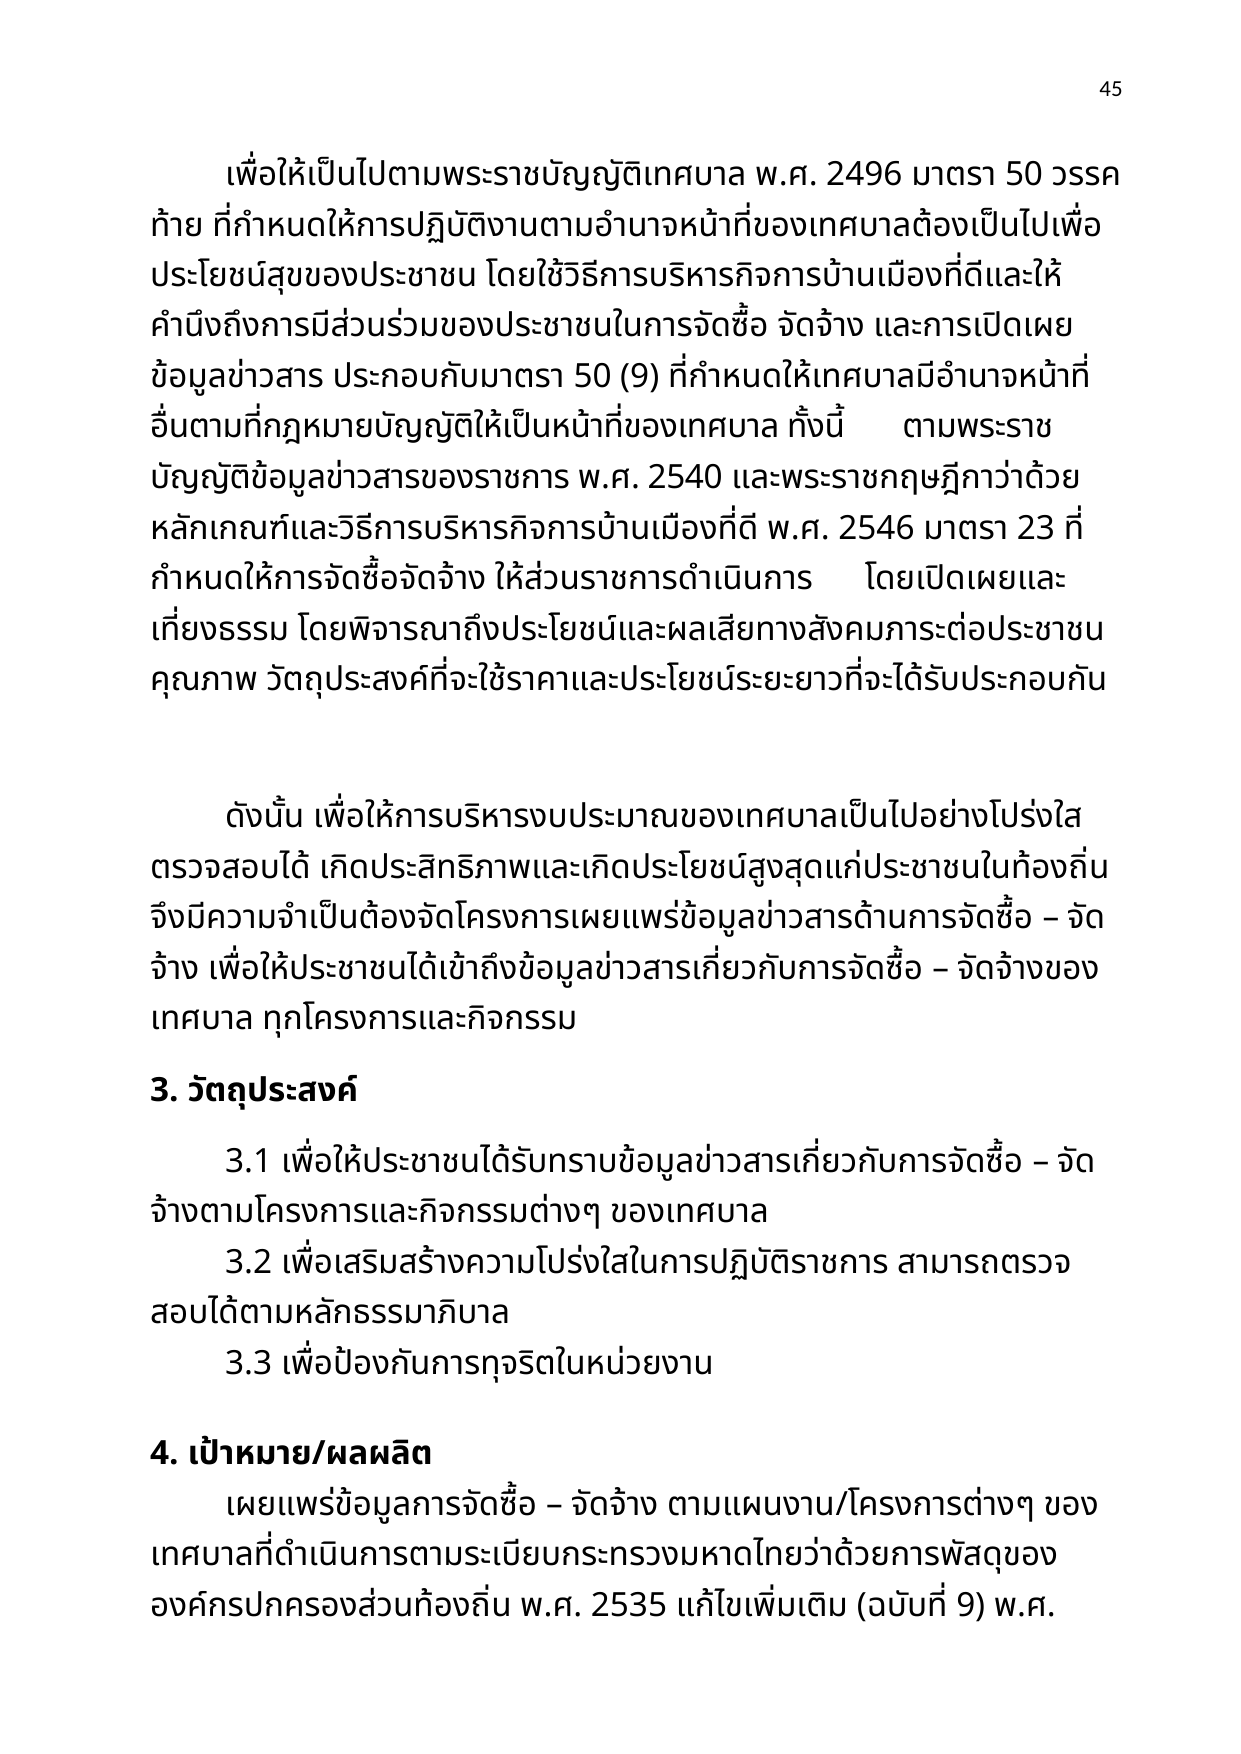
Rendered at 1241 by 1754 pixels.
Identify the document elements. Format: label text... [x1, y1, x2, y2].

text 3. วัตถุประสงค์ [150, 1065, 1122, 1116]
text 3.2 เพื่อเสริมสร้างความโปร่งใสในการปฏิบัติราชการ สามารถตรวจสอบได้ตามหลักธรรมาภิบาล [150, 1238, 1122, 1339]
text 3.1 เพื่อให้ประชาชนได้รับทราบข้อมูลข่าวสารเกี่ยวกับการจัดซื้อ – จัดจ้างตามโครงการและกิจกรรมต่างๆ ของเทศบาล [150, 1137, 1122, 1238]
text เพื่อให้เป็นไปตามพระราชบัญญัติเทศบาล พ.ศ. 2496 มาตรา 50 วรรคท้าย ที่กำหนดให้การปฏิบัติงานตามอำนาจหน้าที่ของเทศบาลต้องเป็นไปเพื่อประโยชน์สุขของประชาชน โดยใช้วิธีการบริหารกิจการบ้านเมืองที่ดีและให้คำนึงถึงการมีส่วนร่วมของประชาชนในการจัดซื้อ จัดจ้าง และการเปิดเผยข้อมูลข่าวสาร ประกอบกับมาตรา 50 (9) ที่กำหนดให้เทศบาลมีอำนาจหน้าที่อื่นตามที่กฎหมายบัญญัติให้เป็นหน้าที่ของเทศบาล ทั้งนี้ ตามพระราชบัญญัติข้อมูลข่าวสารของราชการ พ.ศ. 2540 และพระราชกฤษฎีกาว่าด้วยหลักเกณฑ์และวิธีการบริหารกิจการบ้านเมืองที่ดี พ.ศ. 2546 มาตรา 23 ที่กำหนดให้การจัดซื้อจัดจ้าง ให้ส่วนราชการดำเนินการ โดยเปิดเผยและเที่ยงธรรม โดยพิจารณาถึงประโยชน์และผลเสียทางสังคมภาระต่อประชาชน คุณภาพ วัตถุประสงค์ที่จะใช้ราคาและประโยชน์ระยะยาวที่จะได้รับประกอบกัน [150, 150, 1122, 705]
text ดังนั้น เพื่อให้การบริหารงบประมาณของเทศบาลเป็นไปอย่างโปร่งใส ตรวจสอบได้ เกิดประสิทธิภาพและเกิดประโยชน์สูงสุดแก่ประชาชนในท้องถิ่น จึงมีความจำเป็นต้องจัดโครงการเผยแพร่ข้อมูลข่าวสารด้านการจัดซื้อ – จัดจ้าง เพื่อให้ประชาชนได้เข้าถึงข้อมูลข่าวสารเกี่ยวกับการจัดซื้อ – จัดจ้างของเทศบาล ทุกโครงการและกิจกรรม [150, 792, 1122, 1044]
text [150, 1479, 1122, 1631]
text 3.3 เพื่อป้องกันการทุจริตในหน่วยงาน [150, 1339, 1122, 1389]
text 4. เป้าหมาย/ผลผลิต [150, 1429, 1122, 1479]
